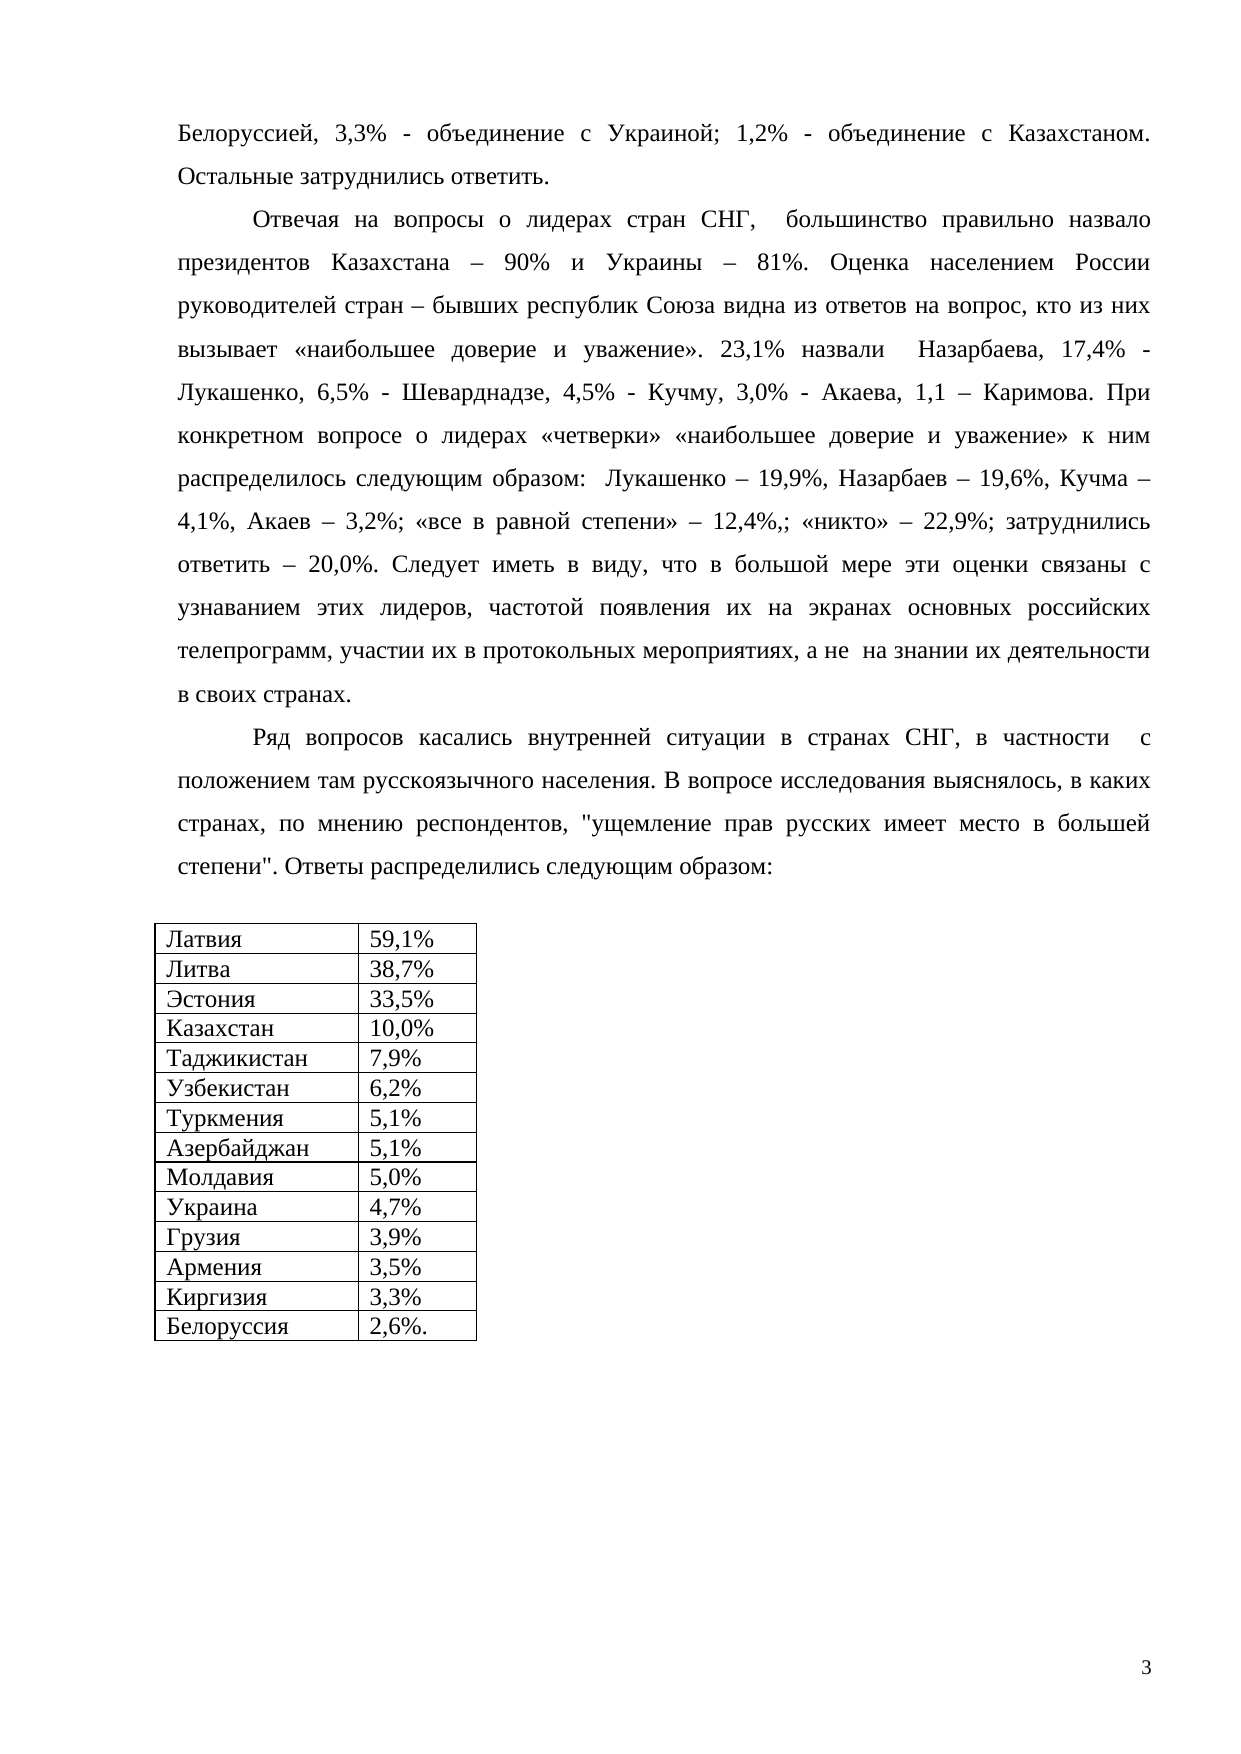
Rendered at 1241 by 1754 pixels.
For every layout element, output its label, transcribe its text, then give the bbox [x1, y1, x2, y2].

table_cell Молдавия [156, 1163, 358, 1191]
table_cell Киргизия [156, 1282, 358, 1310]
table_cell 38,7% [359, 954, 476, 983]
table_cell Таджикистан [156, 1043, 358, 1072]
text Отвечая на вопросы о лидерах стран СНГ, большинство правильно назвало президентов Казахстана – 90% и Украины – 81%. Оценка населением России руководителей стран – бывших республик Союза видна из ответов на вопрос, кто из них вызывает «наибольшее доверие и уважение». 23,1% назвали Назарбаева, 17,4% - Лукашенко, 6,5% - Шеварднадзе, 4,5% - Кучму, 3,0% - Акаева, 1,1 – Каримова. При конкретном вопросе о лидерах «четверки» «наибольшее доверие и уважение» к ним распределилось следующим образом: Лукашенко – 19,9%, Назарбаев – 19,6%, Кучма – 4,1%, Акаев – 3,2%; «все в равной степени» – 12,4%,; «никто» – 22,9%; затруднились ответить – 20,0%. Следует иметь в виду, что в большой мере эти оценки связаны с узнаванием этих лидеров, частотой появления их на экранах основных российских телепрограмм, участии их в протокольных мероприятиях, а не на знании их деятельности в своих странах. [177, 204, 1152, 707]
table_cell Белоруссия [156, 1311, 358, 1340]
table_cell Грузия [156, 1222, 358, 1251]
table_cell 6,2% [359, 1073, 476, 1102]
table_header 59,1% [359, 924, 476, 953]
table_header Латвия [156, 924, 358, 953]
table_cell 33,5% [359, 984, 476, 1012]
table_cell 5,1% [359, 1103, 476, 1132]
table_cell Эстония [156, 984, 358, 1012]
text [177, 118, 1152, 190]
table_cell 3,5% [359, 1252, 476, 1281]
table_cell 3,9% [359, 1222, 476, 1251]
table_cell 5,0% [359, 1163, 476, 1191]
text Ряд вопросов касались внутренней ситуации в странах СНГ, в частности с положением там русскоязычного населения. В вопросе исследования выяснялось, в каких странах, по мнению респондентов, "ущемление прав русских имеет место в большей степени". Ответы распределились следующим образом: [177, 722, 1152, 880]
table_cell Армения [156, 1252, 358, 1281]
table_cell 7,9% [359, 1043, 476, 1072]
table_cell Азербайджан [156, 1133, 358, 1161]
table_cell 4,7% [359, 1192, 476, 1221]
table_cell Казахстан [156, 1014, 358, 1042]
table_cell Украина [156, 1192, 358, 1221]
table_cell 5,1% [359, 1133, 476, 1161]
table_cell 2,6%. [359, 1311, 476, 1340]
table_cell 3,3% [359, 1282, 476, 1310]
table_cell Литва [156, 954, 358, 983]
table_cell 10,0% [359, 1014, 476, 1042]
table_cell Туркмения [156, 1103, 358, 1132]
table_cell Узбекистан [156, 1073, 358, 1102]
